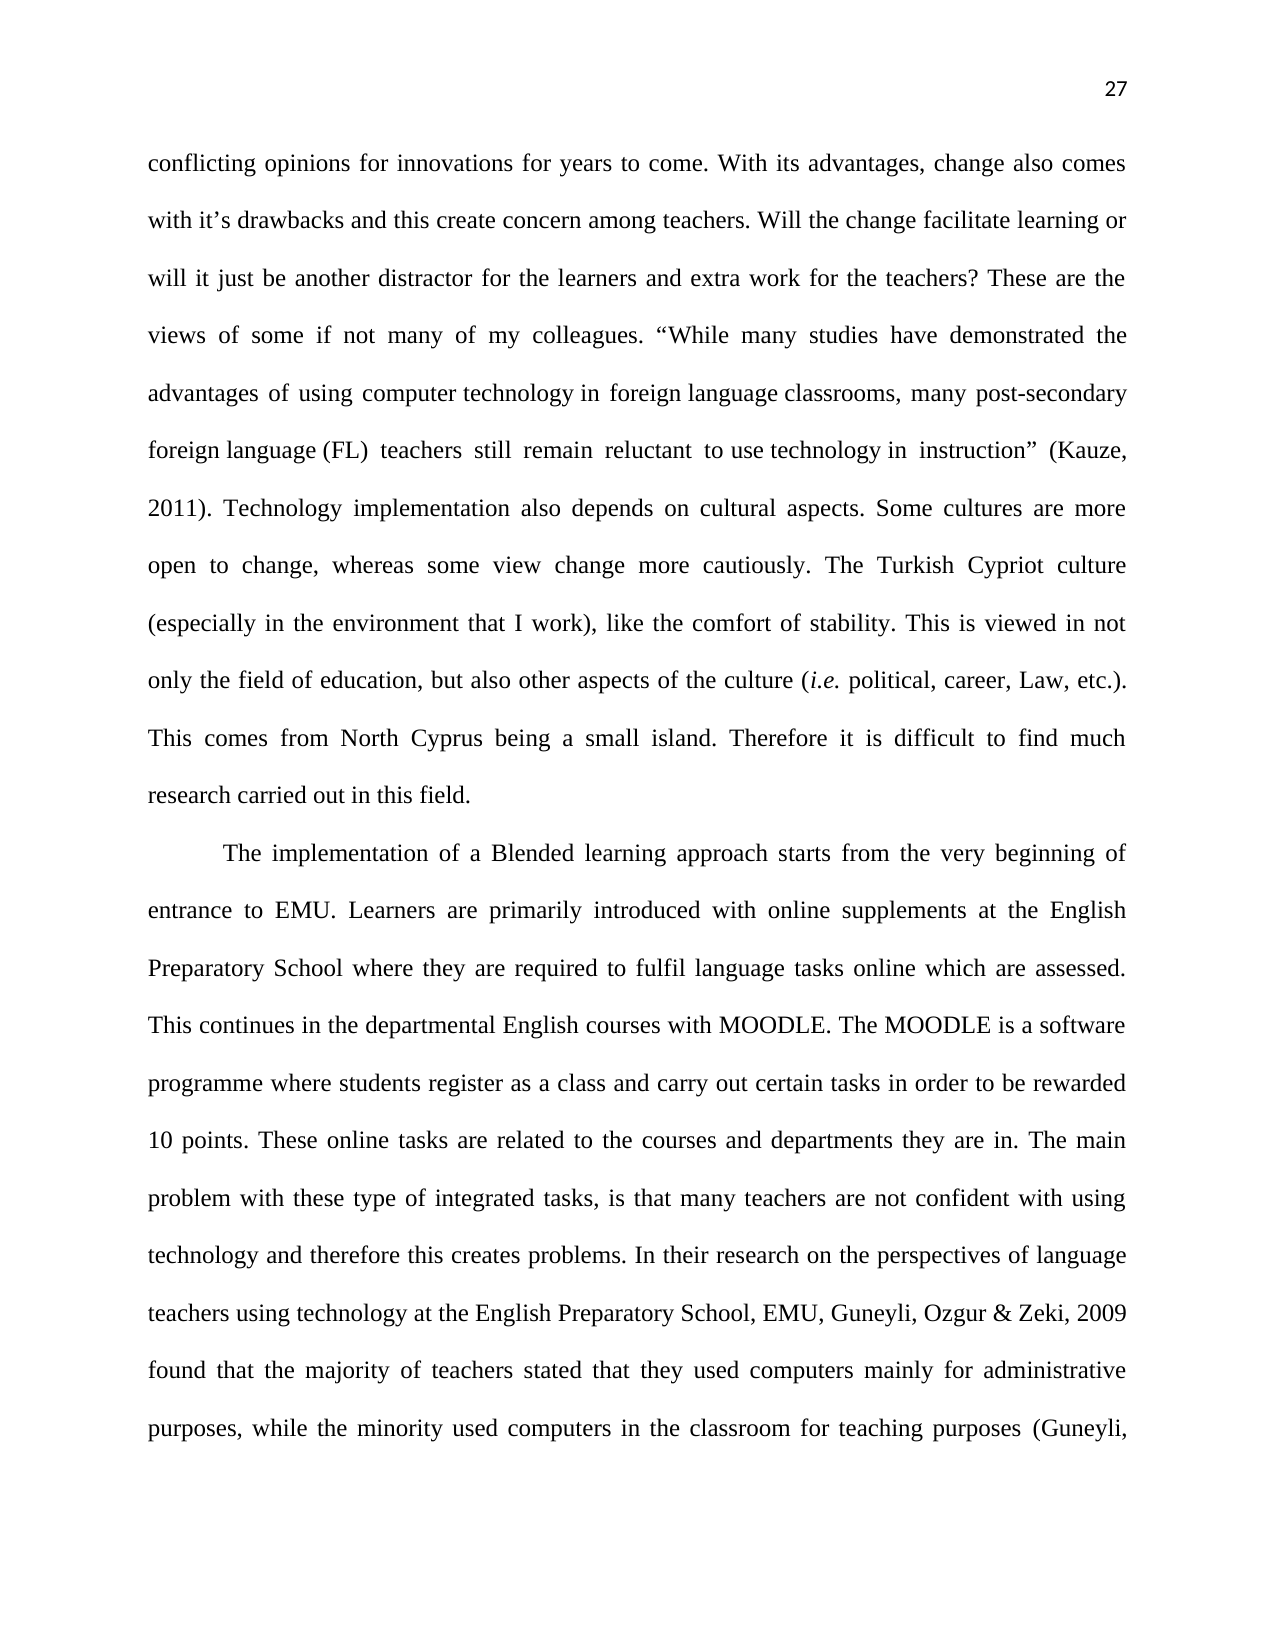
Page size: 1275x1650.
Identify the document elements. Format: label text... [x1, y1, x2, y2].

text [148, 148, 1127, 378]
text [148, 838, 1127, 1441]
